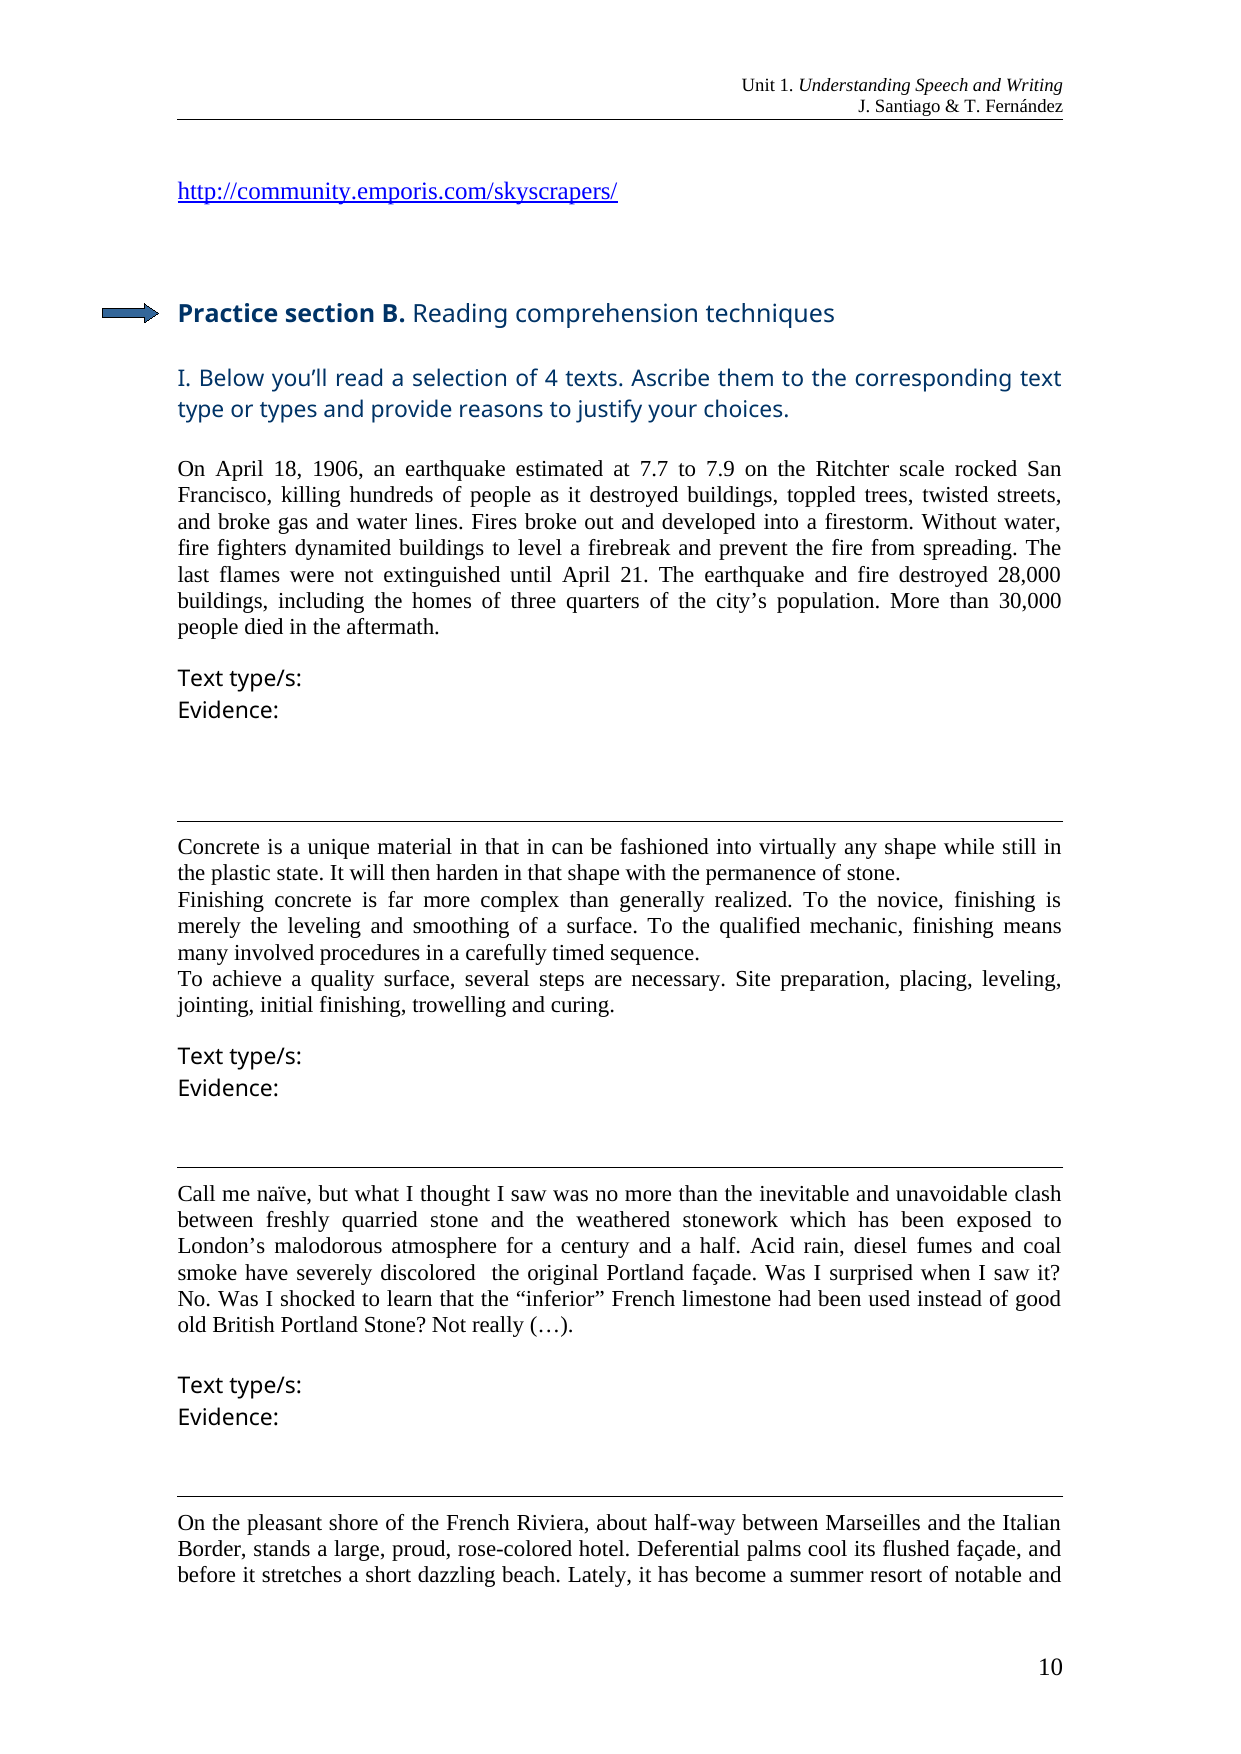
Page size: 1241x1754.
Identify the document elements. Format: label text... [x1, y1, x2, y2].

text Practice section B. Reading comprehension techniques [177, 296, 1063, 330]
text Text type/s: [177, 1369, 1063, 1400]
text Evidence: [177, 694, 1063, 725]
text http://community.emporis.com/skyscrapers/ [177, 176, 1063, 205]
text Finishing concrete is far more complex than generally realized. To the novice, finishing is merely the leveling and smoothing of a surface. To the qualified mechanic, finishing means many involved procedures in a carefully timed sequence. [177, 886, 1063, 965]
text Evidence: [177, 1400, 1063, 1432]
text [177, 1509, 1063, 1588]
text Call me naïve, but what I thought I saw was no more than the inevitable and unavoidable clash between freshly quarried stone and the weathered stonework which has been exposed to London’s malodorous atmosphere for a century and a half. Acid rain, diesel fumes and coal smoke have severely discolored the original Portland façade. Was I surprised when I saw it? No. Was I shocked to learn that the “inferior” French limestone had been used instead of good old British Portland Stone? Not really (…). [177, 1180, 1063, 1338]
text Concrete is a unique material in that in can be fashioned into virtually any shape while still in the plastic state. It will then harden in that shape with the permanence of stone. [177, 833, 1063, 886]
text On April 18, 1906, an earthquake estimated at 7.7 to 7.9 on the Ritchter scale rocked San Francisco, killing hundreds of people as it destroyed buildings, toppled trees, twisted streets, and broke gas and water lines. Fires broke out and developed into a firestorm. Without water, fire fighters dynamited buildings to level a firebreak and prevent the fire from spreading. The last flames were not extinguished until April 21. The earthquake and fire destroyed 28,000 buildings, including the homes of three quarters of the city’s population. More than 30,000 people died in the aftermath. [177, 455, 1063, 640]
text I. Below you’ll read a selection of 4 texts. Ascribe them to the corresponding text type or types and provide reasons to justify your choices. [177, 361, 1063, 424]
text Text type/s: [177, 1040, 1063, 1072]
text To achieve a quality surface, several steps are necessary. Site preparation, placing, leveling, jointing, initial finishing, trowelling and curing. [177, 965, 1063, 1018]
text Evidence: [177, 1072, 1063, 1103]
text Text type/s: [177, 662, 1063, 694]
